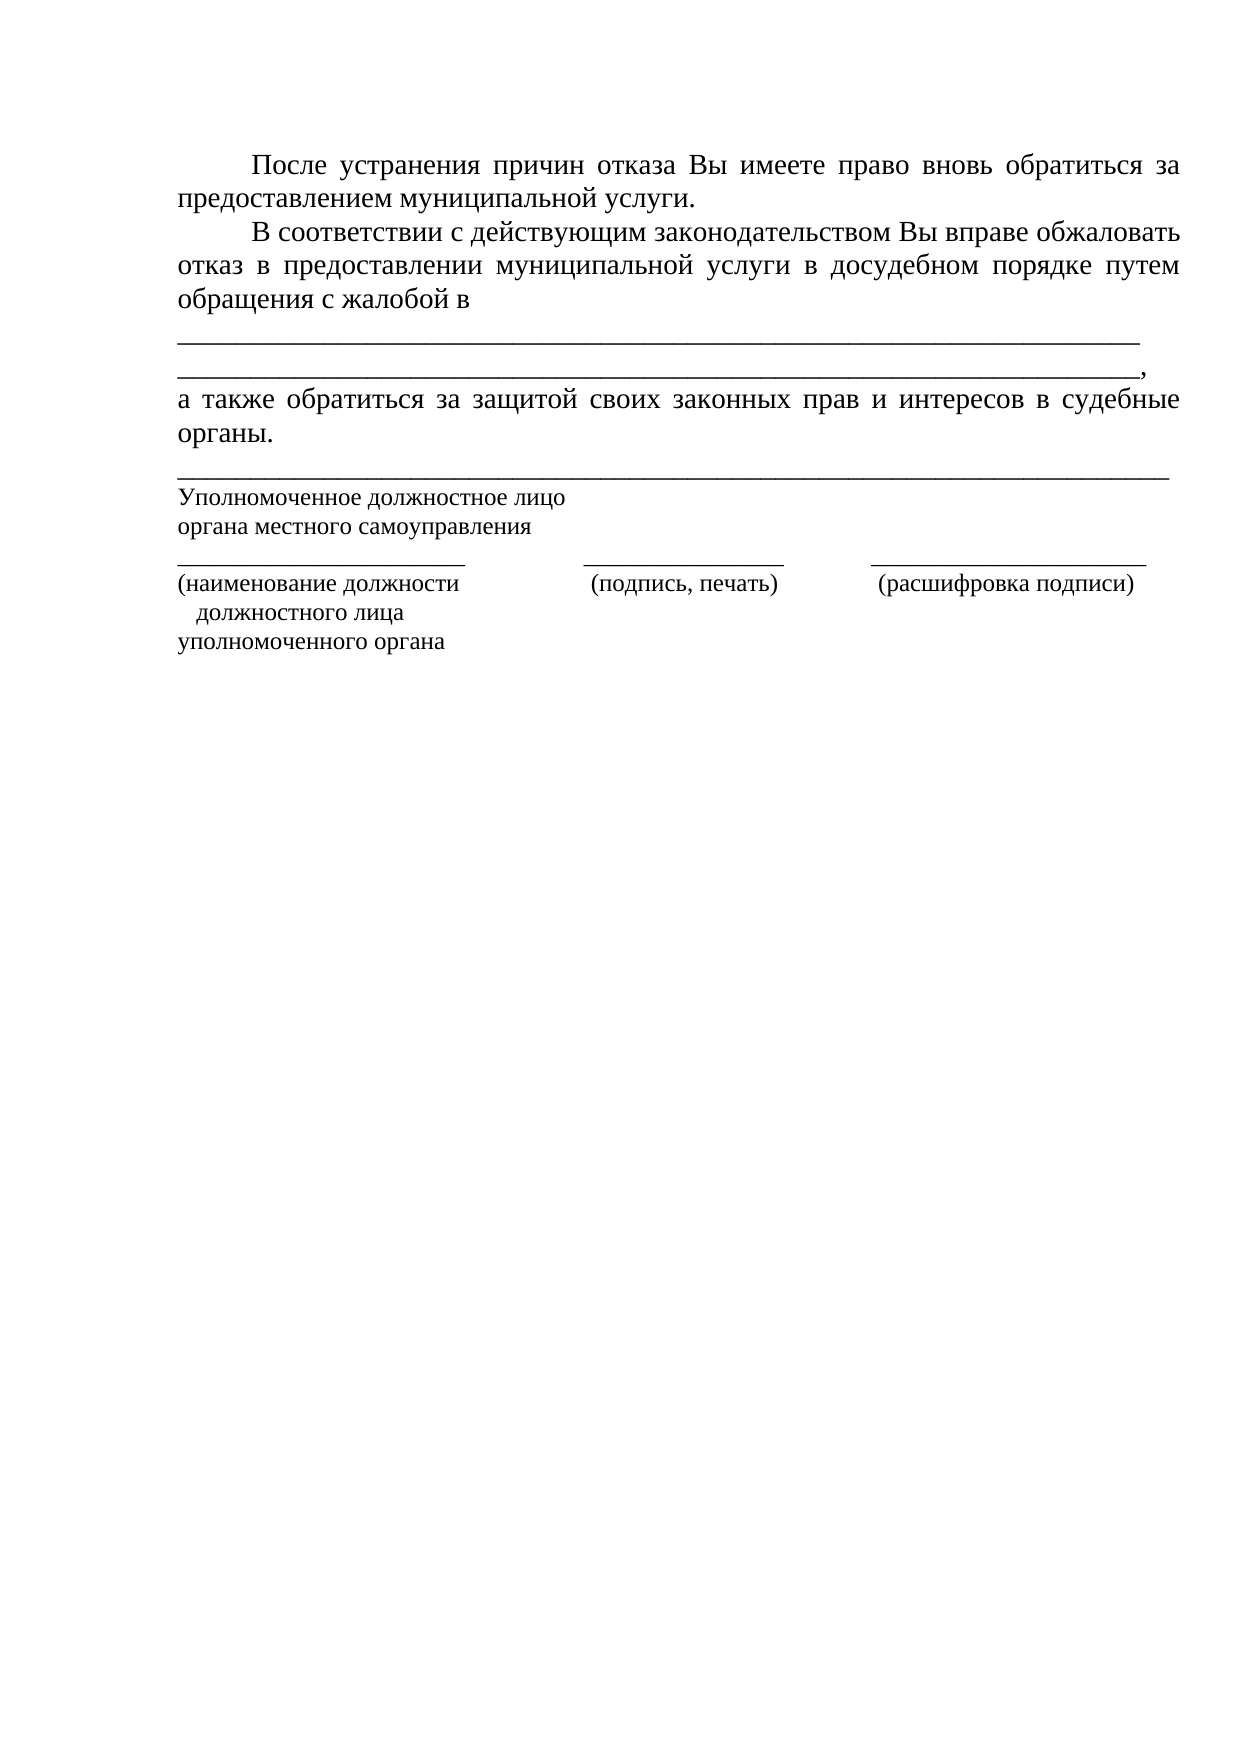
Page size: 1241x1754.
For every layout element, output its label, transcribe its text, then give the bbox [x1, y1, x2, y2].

text _______________________ ________________ ______________________ [177, 540, 1181, 568]
text __________________________________________________________________, [177, 348, 1181, 382]
text Уполномоченное должностное лицо [177, 482, 1181, 511]
text (наименование должности (подпись, печать) (расшифровка подписи) [177, 568, 1181, 597]
text органа местного самоуправления [177, 511, 1181, 540]
text __________________________________________________________________ [177, 314, 1181, 348]
text уполномоченного органа [177, 626, 1181, 655]
text должностного лица [177, 597, 1181, 626]
text а также обратиться за защитой своих законных прав и интересов в судебные органы. [177, 382, 1181, 449]
text ____________________________________________________________________ [177, 449, 1181, 482]
text После устранения причин отказа Вы имеете право вновь обратиться за предоставлением муниципальной услуги. [177, 147, 1181, 214]
text В соответствии с действующим законодательством Вы вправе обжаловать отказ в предоставлении муниципальной услуги в досудебном порядке путем обращения с жалобой в [177, 214, 1181, 314]
